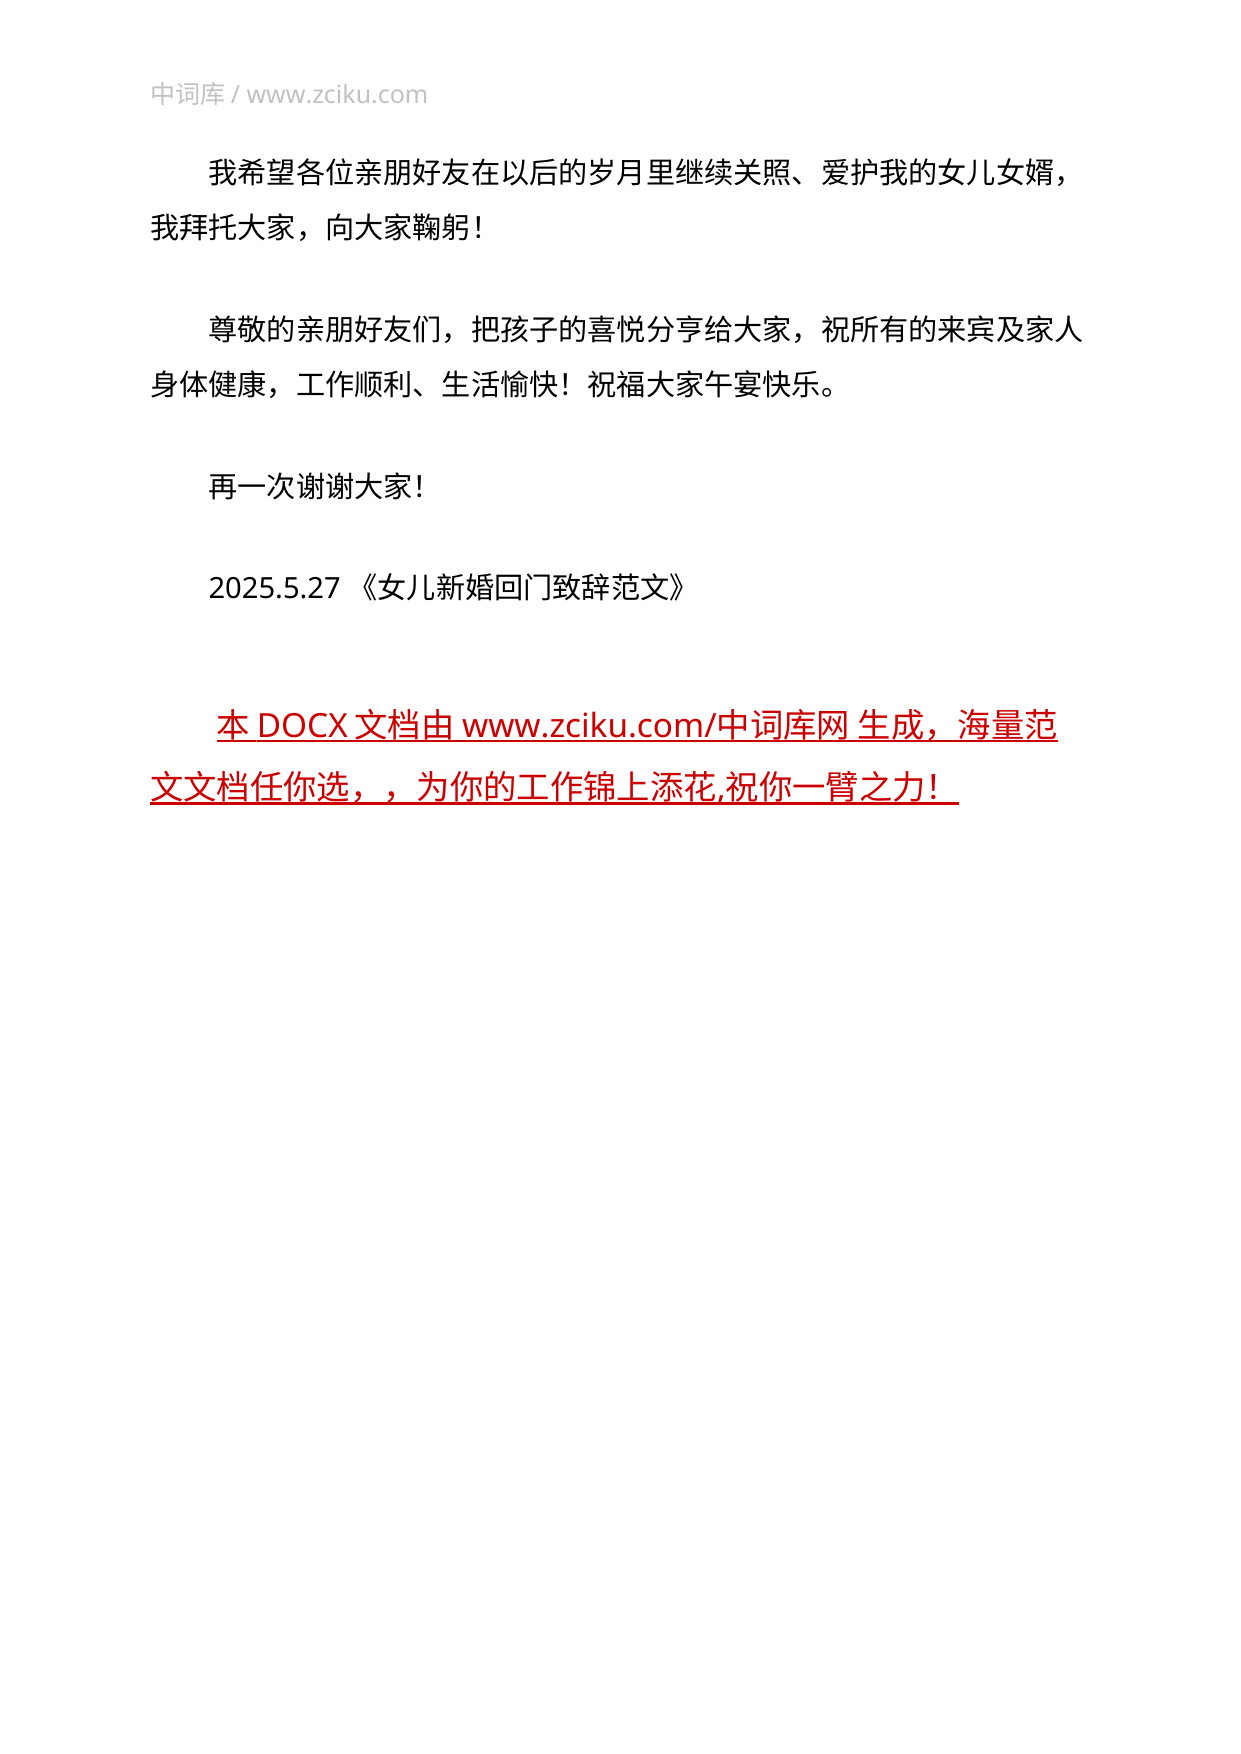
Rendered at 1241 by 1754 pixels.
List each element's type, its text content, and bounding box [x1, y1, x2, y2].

text 尊敬的亲朋好友们，把孩子的喜悦分亨给大家，祝所有的来宾及家人身体健康，工作顺利、生活愉快！祝福大家午宴快乐。 [150, 307, 1090, 404]
text 再一次谢谢大家！ [150, 463, 1090, 506]
text 2025.5.27 《女儿新婚回门致辞范文》 [150, 565, 1090, 607]
text 本DOCX文档由 www.zciku.com/中词库网 生成，海量范文文档任你选，，为你的工作锦上添花,祝你一臂之力！ [150, 698, 1090, 809]
text 我希望各位亲朋好友在以后的岁月里继续关照、爱护我的女儿女婿，我拜托大家，向大家鞠躬！ [150, 150, 1090, 247]
